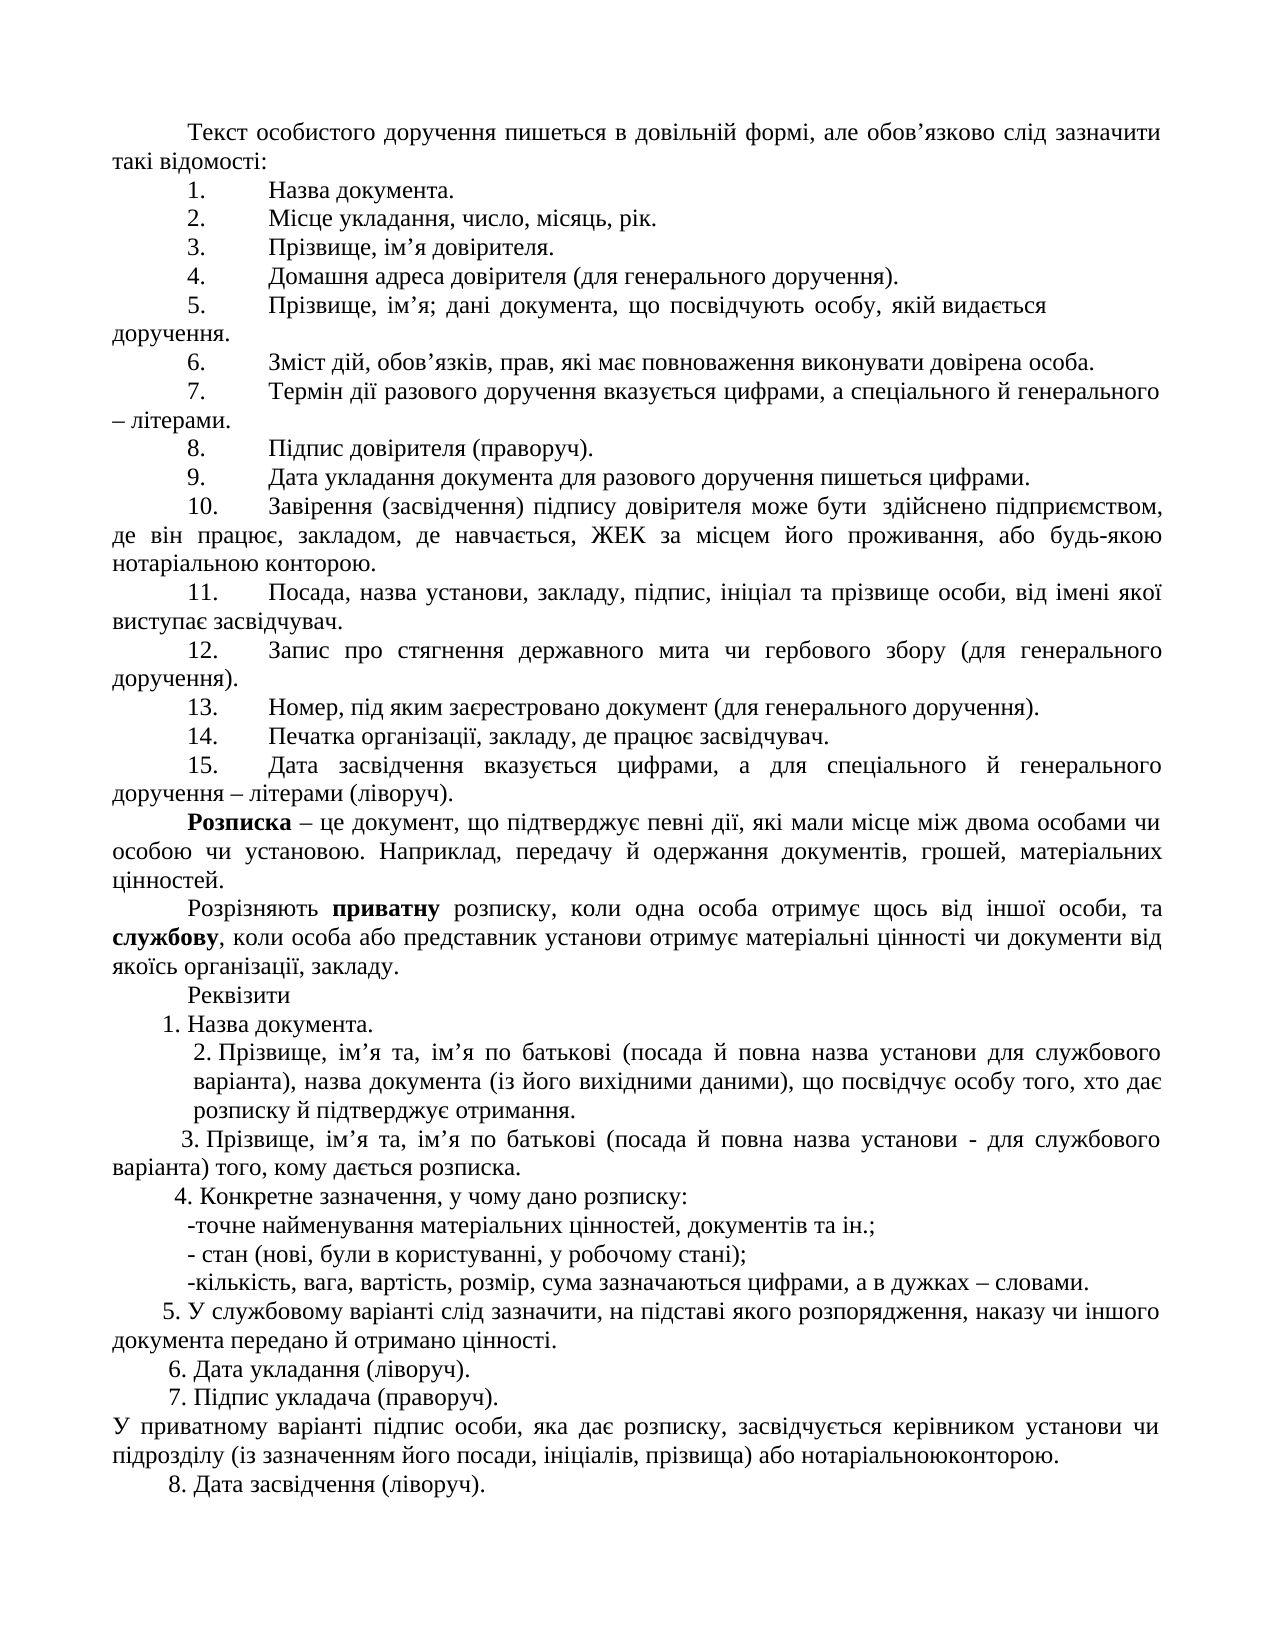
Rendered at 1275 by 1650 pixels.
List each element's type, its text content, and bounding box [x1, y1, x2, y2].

text Розрізняють приватну розписку, коли одна особа отримує щось від іншої особи, та службову, коли особа або представник установи отримує матеріальні цінності чи документи від якоїсь організації, закладу. [112, 893, 1163, 980]
list Дата засвідчення (ліворуч). [168, 1469, 1175, 1497]
list У службовому варіанті слід зазначити, на підставі якого розпорядження, наказу чи іншого документа передано й отримано цінності. [112, 1296, 1162, 1354]
list Дата укладання документа для разового доручення пишеться цифрами. [187, 462, 1175, 491]
list Термін дії разового доручення вказується цифрами, а спеціального й генерального [187, 376, 1175, 405]
text -кількість, вага, вартість, розмір, сума зазначаються цифрами, а в дужках – словами. [187, 1267, 1175, 1296]
list Підпис довірителя (праворуч). [187, 433, 1175, 462]
list Дата укладання (ліворуч). [168, 1354, 1175, 1382]
list Номер, під яким заєрестровано документ (для генерального доручення). [187, 692, 1175, 721]
list Прізвище, ім’я; дані документа, що посвідчують особу, якій видається доручення. [112, 290, 1163, 347]
list Посада, назва установи, закладу, підпис, ініціал та прізвище особи, від імені якої виступає засвідчувач. [112, 577, 1162, 635]
list Прізвище, ім’я та, ім’я по батькові (посада й повна назва установи для службового варіанта), назва документа (із його вихідними даними), що посвідчує особу того, хто дає розписку й підтверджує отримання. [193, 1037, 1162, 1124]
text Текст особистого доручення пишеться в довільній формі, але обов’язково слід зазначити такі відомості: [112, 117, 1175, 174]
list Місце укладання, число, місяць, рік. [187, 203, 1175, 232]
text У приватному варіанті підпис особи, яка дає розписку, засвідчується керівником установи чи підрозділу (із зазначенням його посади, ініціалів, прізвища) або нотаріальноюконторою. [112, 1411, 1175, 1469]
text -точне найменування матеріальних цінностей, документів та ін.; [187, 1210, 1175, 1239]
text Розписка – це документ, що підтверджує певні дії, які мали місце між двома особами чи особою чи установою. Наприклад, передачу й одержання документів, грошей, матеріальних цінностей. [112, 807, 1162, 893]
list Назва документа. [187, 175, 1175, 203]
text Реквізити [187, 980, 1175, 1009]
list Прізвище, ім’я довірителя. [187, 232, 1175, 261]
list Підпис укладача (праворуч). [168, 1382, 1175, 1411]
text – літерами. [112, 405, 1175, 433]
list Дата засвідчення вказується цифрами, а для спеціального й генерального доручення – літерами (ліворуч). [112, 750, 1162, 807]
list Зміст дій, обов’язків, прав, які має повноваження виконувати довірена особа. [187, 347, 1175, 376]
list Запис про стягнення державного мита чи гербового збору (для генерального доручення). [112, 635, 1162, 692]
text - стан (нові, були в користуванні, у робочому стані); [187, 1239, 1175, 1267]
list Прізвище, ім’я та, ім’я по батькові (посада й повна назва установи - для службового варіанта) того, кому дається розписка. [112, 1124, 1163, 1181]
list Домашня адреса довірителя (для генерального доручення). [187, 261, 1175, 290]
list Печатка організації, закладу, де працює засвідчувач. [187, 721, 1175, 750]
list Конкретне зазначення, у чому дано розписку: [174, 1181, 1175, 1210]
list Назва документа. [162, 1009, 1175, 1037]
list Завірення (засвідчення) підпису довірителя може бути здійснено підприємством, де він працює, закладом, де навчається, ЖЕК за місцем його проживання, або будь-якою нотаріальною конторою. [112, 491, 1163, 577]
